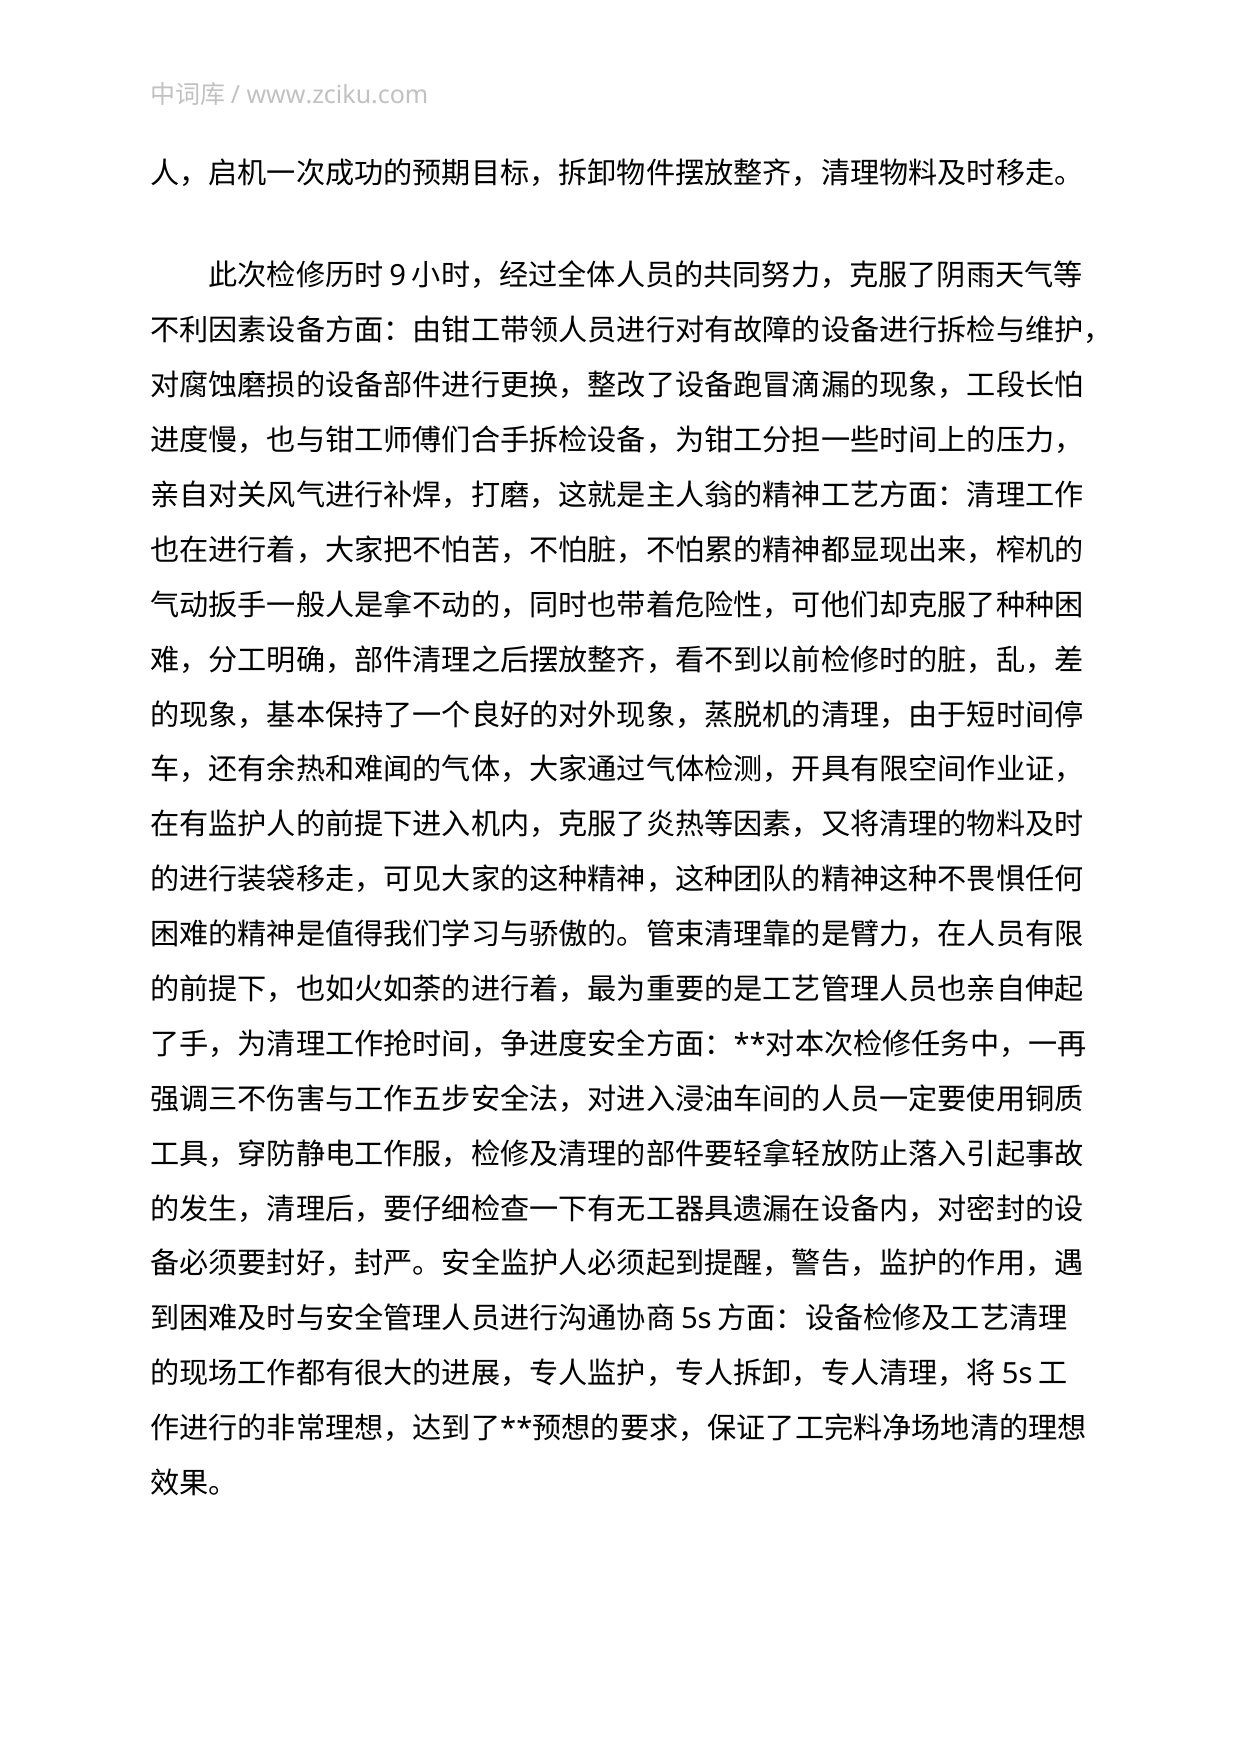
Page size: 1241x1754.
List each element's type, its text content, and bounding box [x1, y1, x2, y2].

text 此次检修历时9小时，经过全体人员的共同努力，克服了阴雨天气等不利因素设备方面：由钳工带领人员进行对有故障的设备进行拆检与维护，对腐蚀磨损的设备部件进行更换，整改了设备跑冒滴漏的现象，工段长怕进度慢，也与钳工师傅们合手拆检设备，为钳工分担一些时间上的压力，亲自对关风气进行补焊，打磨，这就是主人翁的精神工艺方面：清理工作也在进行着，大家把不怕苦，不怕脏，不怕累的精神都显现出来，榨机的气动扳手一般人是拿不动的，同时也带着危险性，可他们却克服了种种困难，分工明确，部件清理之后摆放整齐，看不到以前检修时的脏，乱，差的现象，基本保持了一个良好的对外现象，蒸脱机的清理，由于短时间停车，还有余热和难闻的气体，大家通过气体检测，开具有限空间作业证，在有监护人的前提下进入机内，克服了炎热等因素，又将清理的物料及时的进行装袋移走，可见大家的这种精神，这种团队的精神这种不畏惧任何困难的精神是值得我们学习与骄傲的。管束清理靠的是臂力，在人员有限的前提下，也如火如荼的进行着，最为重要的是工艺管理人员也亲自伸起了手，为清理工作抢时间，争进度安全方面：**对本次检修任务中，一再强调三不伤害与工作五步安全法，对进入浸油车间的人员一定要使用铜质工具，穿防静电工作服，检修及清理的部件要轻拿轻放防止落入引起事故的发生，清理后，要仔细检查一下有无工器具遗漏在设备内，对密封的设备必须要封好，封严。安全监护人必须起到提醒，警告，监护的作用，遇到困难及时与安全管理人员进行沟通协商5s方面：设备检修及工艺清理的现场工作都有很大的进展，专人监护，专人拆卸，专人清理，将5s工作进行的非常理想，达到了**预想的要求，保证了工完料净场地清的理想效果。 [150, 252, 1090, 1502]
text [150, 150, 1090, 192]
